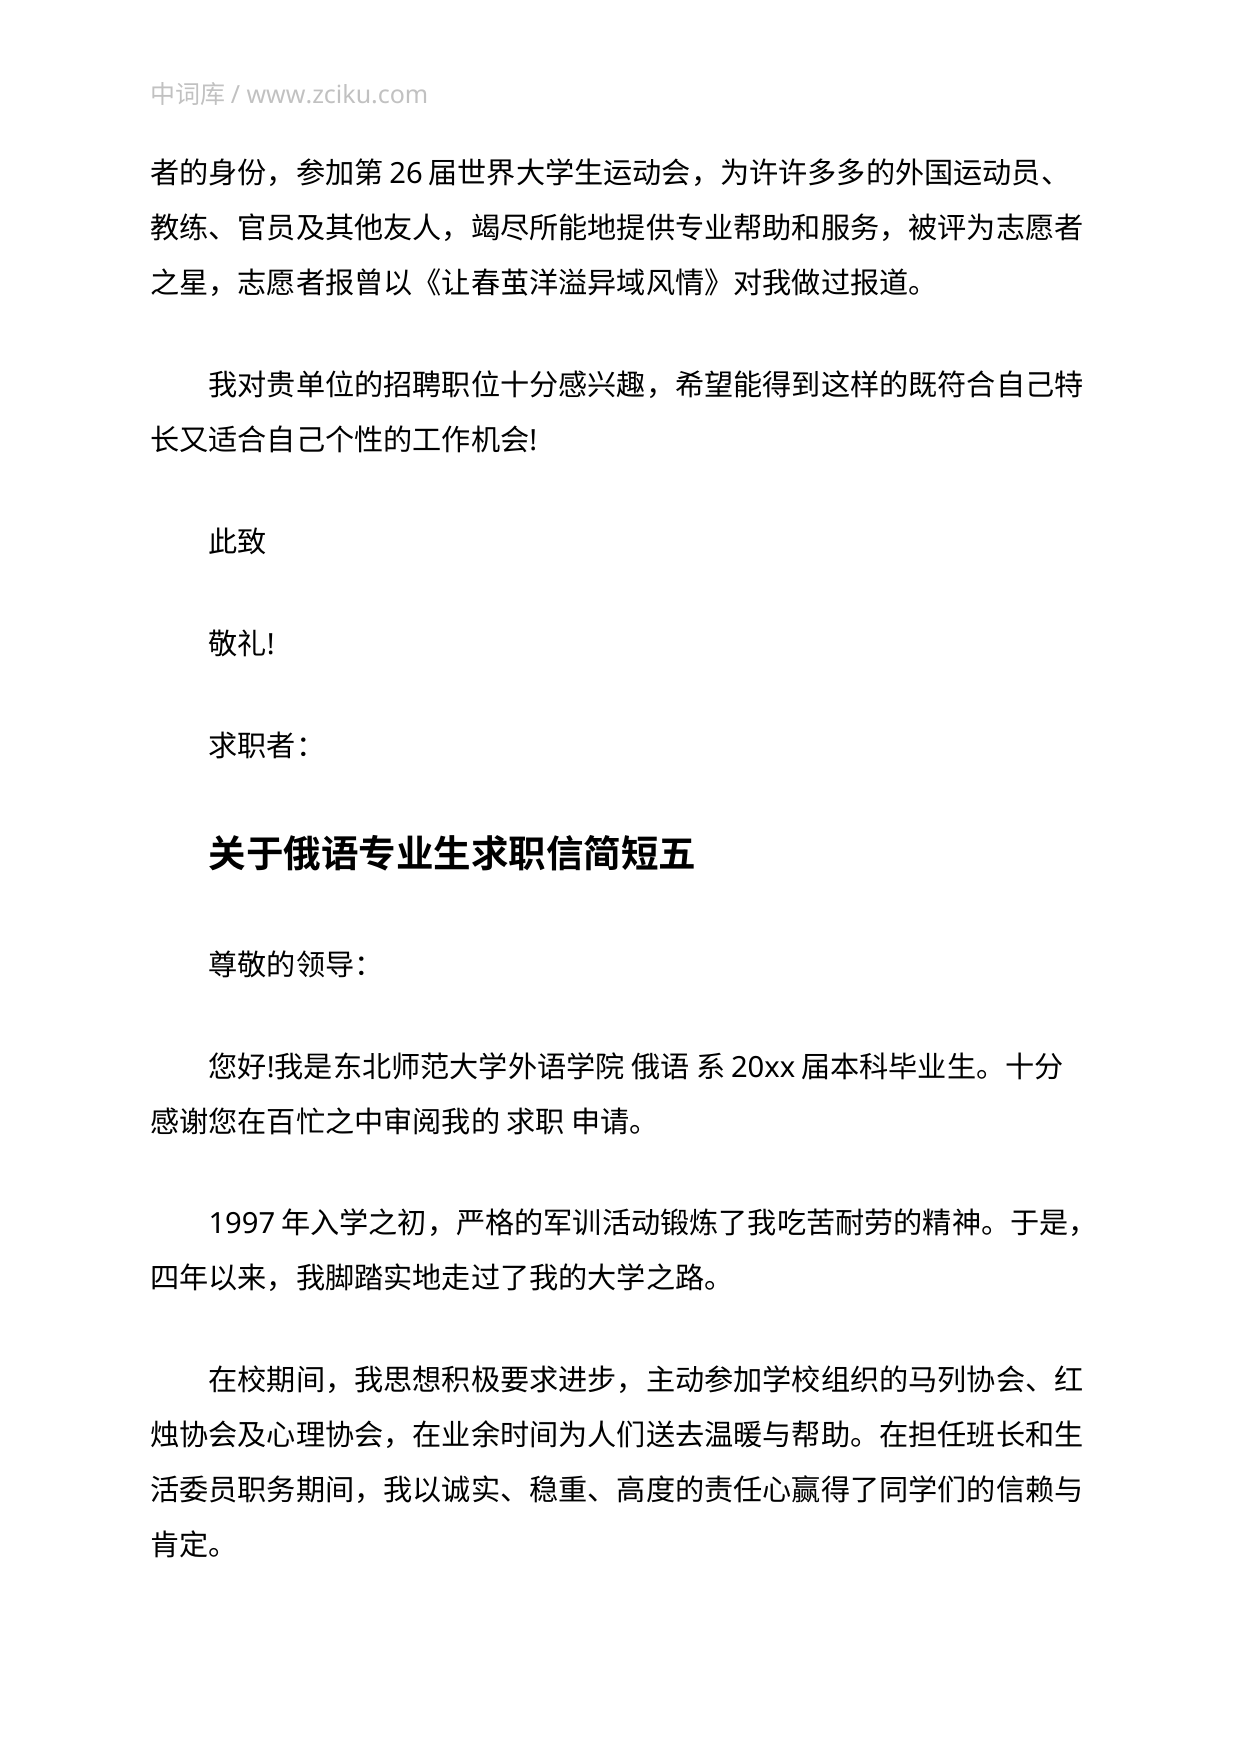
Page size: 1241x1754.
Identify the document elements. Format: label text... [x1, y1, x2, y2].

text 敬礼! [150, 620, 1090, 663]
text 您好!我是东北师范大学外语学院 俄语 系20xx届本科毕业生。十分感谢您在百忙之中审阅我的 求职 申请。 [150, 1043, 1090, 1141]
text 尊敬的领导： [150, 941, 1090, 984]
text 关于俄语专业生求职信简短五 [150, 824, 1090, 878]
text 求职者： [150, 722, 1090, 764]
text 在校期间，我思想积极要求进步，主动参加学校组织的马列协会、红烛协会及心理协会，在业余时间为人们送去温暖与帮助。在担任班长和生活委员职务期间，我以诚实、稳重、高度的责任心赢得了同学们的信赖与肯定。 [150, 1357, 1090, 1564]
text 1997年入学之初，严格的军训活动锻炼了我吃苦耐劳的精神。于是，四年以来，我脚踏实地走过了我的大学之路。 [150, 1200, 1090, 1297]
text 此致 [150, 518, 1090, 561]
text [150, 150, 1090, 302]
text 我对贵单位的招聘职位十分感兴趣，希望能得到这样的既符合自己特长又适合自己个性的工作机会! [150, 362, 1090, 459]
